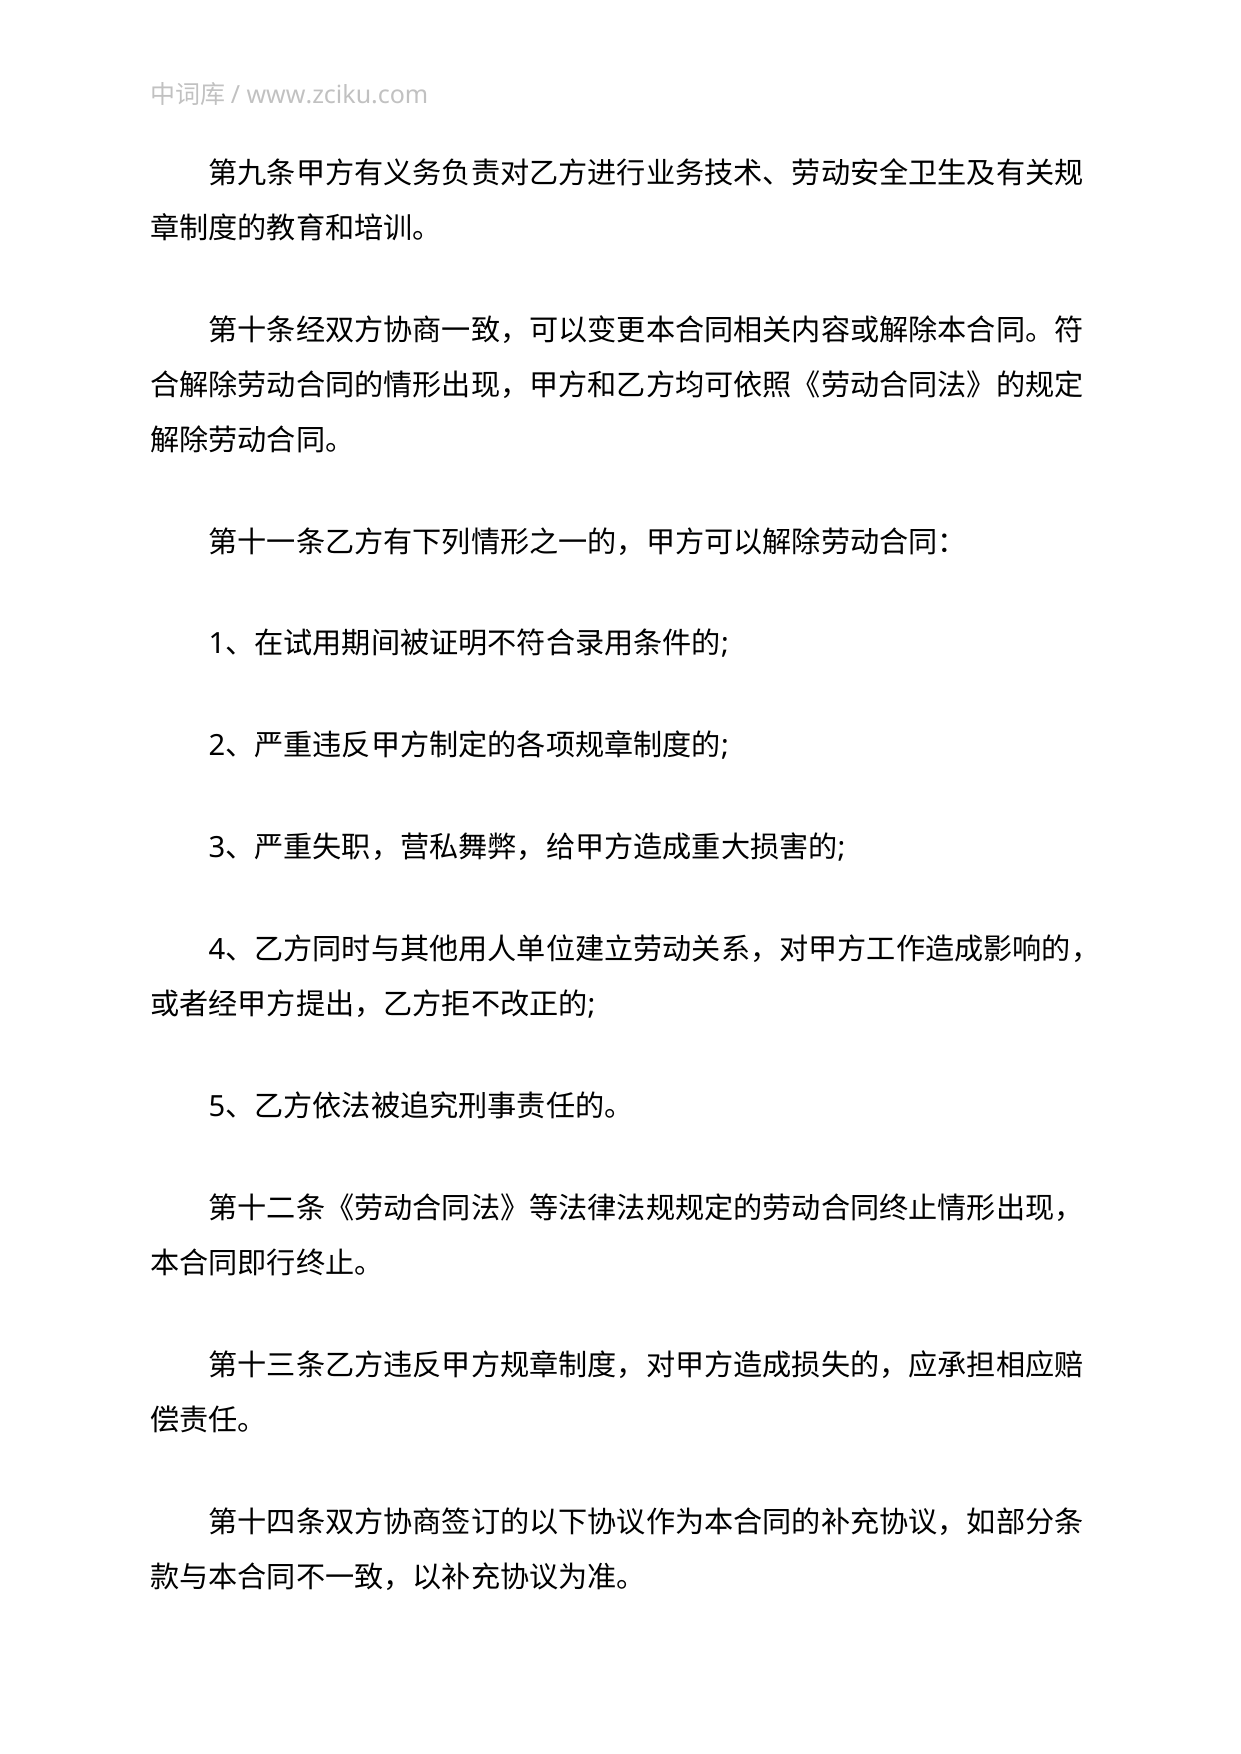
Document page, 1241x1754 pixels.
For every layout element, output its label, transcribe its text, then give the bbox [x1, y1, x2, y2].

text 4、乙方同时与其他用人单位建立劳动关系，对甲方工作造成影响的，或者经甲方提出，乙方拒不改正的; [150, 926, 1090, 1023]
text 3、严重失职，营私舞弊，给甲方造成重大损害的; [150, 824, 1090, 866]
text 5、乙方依法被追究刑事责任的。 [150, 1083, 1090, 1125]
text 第十二条《劳动合同法》等法律法规规定的劳动合同终止情形出现，本合同即行终止。 [150, 1185, 1090, 1282]
text 第十条经双方协商一致，可以变更本合同相关内容或解除本合同。符合解除劳动合同的情形出现，甲方和乙方均可依照《劳动合同法》的规定解除劳动合同。 [150, 307, 1090, 459]
text 第十四条双方协商签订的以下协议作为本合同的补充协议，如部分条款与本合同不一致，以补充协议为准。 [150, 1498, 1090, 1595]
text 2、严重违反甲方制定的各项规章制度的; [150, 722, 1090, 764]
text 1、在试用期间被证明不符合录用条件的; [150, 620, 1090, 662]
text 第十一条乙方有下列情形之一的，甲方可以解除劳动合同： [150, 518, 1090, 561]
text 第十三条乙方违反甲方规章制度，对甲方造成损失的，应承担相应赔偿责任。 [150, 1342, 1090, 1439]
text 第九条甲方有义务负责对乙方进行业务技术、劳动安全卫生及有关规章制度的教育和培训。 [150, 150, 1090, 247]
